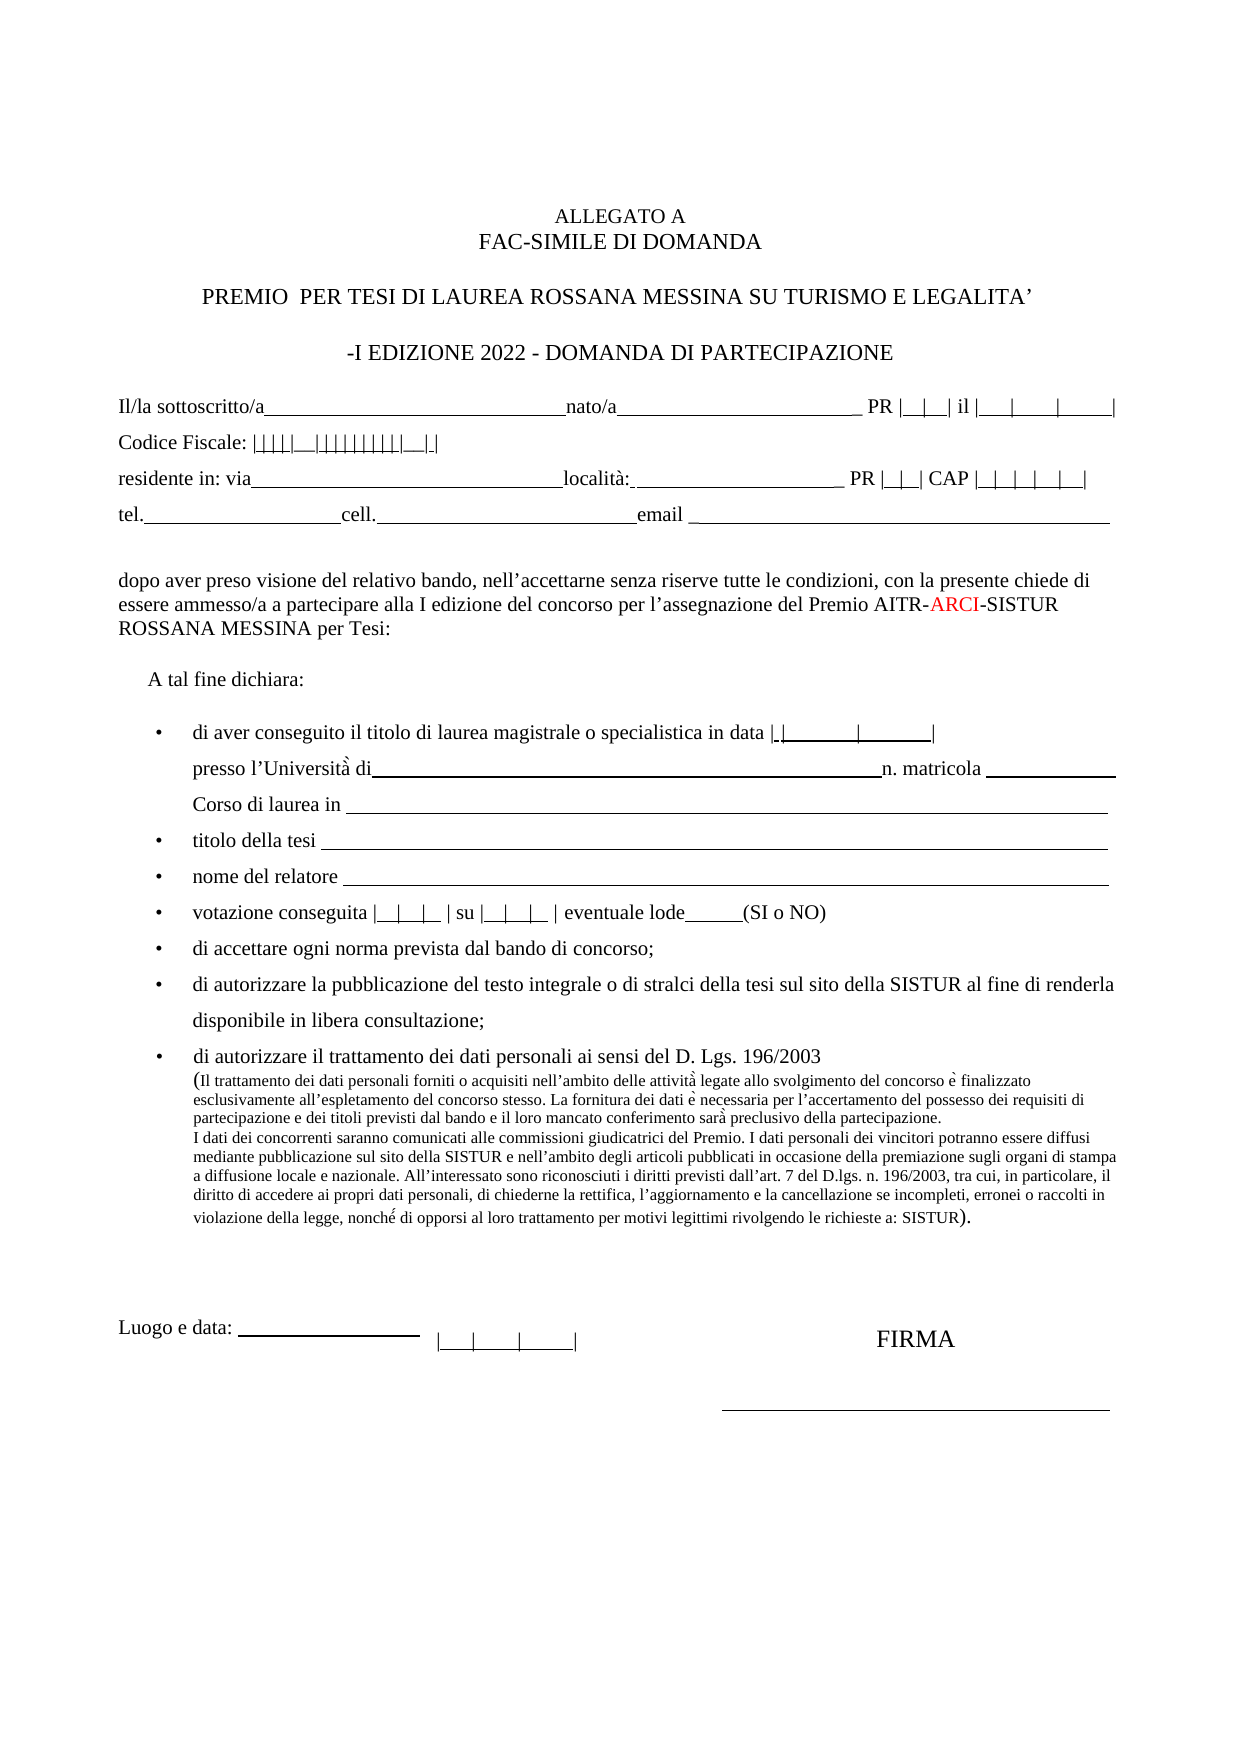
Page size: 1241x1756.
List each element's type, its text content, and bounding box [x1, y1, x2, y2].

list nome del relatore [155, 864, 1134, 888]
text presso l’Università̀ di n. matricola Corso di laurea in [192, 756, 1117, 816]
text PREMIO PER TESI DI LAUREA ROSSANA MESSINA SU TURISMO E LEGALITA’ -I EDIZIONE 2022 - DOMANDA DI PARTECIPAZIONE [186, 283, 1054, 365]
list di accettare ogni norma prevista dal bando di concorso; [155, 936, 1134, 960]
list titolo della tesi [155, 828, 1134, 852]
list votazione conseguita | | | | su | | | | eventuale lode (SI o NO) [155, 900, 1134, 924]
text essere ammesso/a a partecipare alla I edizione del concorso per l’assegnazione del Premio AITR-ARCI-SISTUR ROSSANA MESSINA per Tesi: [118, 592, 1117, 640]
list di autorizzare il trattamento dei dati personali ai sensi del D. Lgs. 196/2003 [156, 1043, 1134, 1068]
text A tal fine dichiara: [147, 667, 1134, 691]
text I dati dei concorrenti saranno comunicati alle commissioni giudicatrici del Premio. I dati personali dei vincitori potranno essere diffusi mediante pubblicazione sul sito della SISTUR e nell’ambito degli articoli pubblicati in occasione della premiazione sugli organi di stampa a diffusione locale e nazionale. All’interessato sono riconosciuti i diritti previsti dall’art. 7 del D.lgs. n. 196/2003, tra cui, in particolare, il diritto di accedere ai propri dati personali, di chiederne la rettifica, l’aggiornamento e la cancellazione se incompleti, erronei o raccolti in violazione della legge, nonché́ di opporsi al loro trattamento per motivi legittimi rivolgendo le richieste a: SISTUR). [193, 1127, 1117, 1228]
list di autorizzare la pubblicazione del testo integrale o di stralci della tesi sul sito della SISTUR al fine di renderla disponibile in libera consultazione; [155, 972, 1116, 1032]
text | | | | FIRMA [436, 1324, 1134, 1353]
text dopo aver preso visione del relativo bando, nell’accettarne senza riserve tutte le condizioni, con la presente chiede di [118, 567, 1134, 592]
list di aver conseguito il titolo di laurea magistrale o specialistica in data | | | | [155, 719, 1134, 744]
text (Il trattamento dei dati personali forniti o acquisiti nell’ambito delle attività̀ legate allo svolgimento del concorso è finalizzato esclusivamente all’espletamento del concorso stesso. La fornitura dei dati è necessaria per l’accertamento del possesso dei requisiti di partecipazione e dei titoli previsti dal bando e il loro mancato conferimento sarà̀ preclusivo della partecipazione. [193, 1069, 1087, 1127]
text Luogo e data: [118, 1314, 420, 1339]
text Il/la sottoscritto/a nato/a _ PR | | | il | | | | Codice Fiscale: | | | | |__| | | | | | | | | |__| | [118, 394, 1117, 454]
text ALLEGATO A [186, 203, 1054, 228]
text residente in: via località: _ PR | | | CAP | | | | | | tel. cell. email _ [118, 466, 1115, 526]
text FAC-SIMILE DI DOMANDA [186, 228, 1054, 254]
